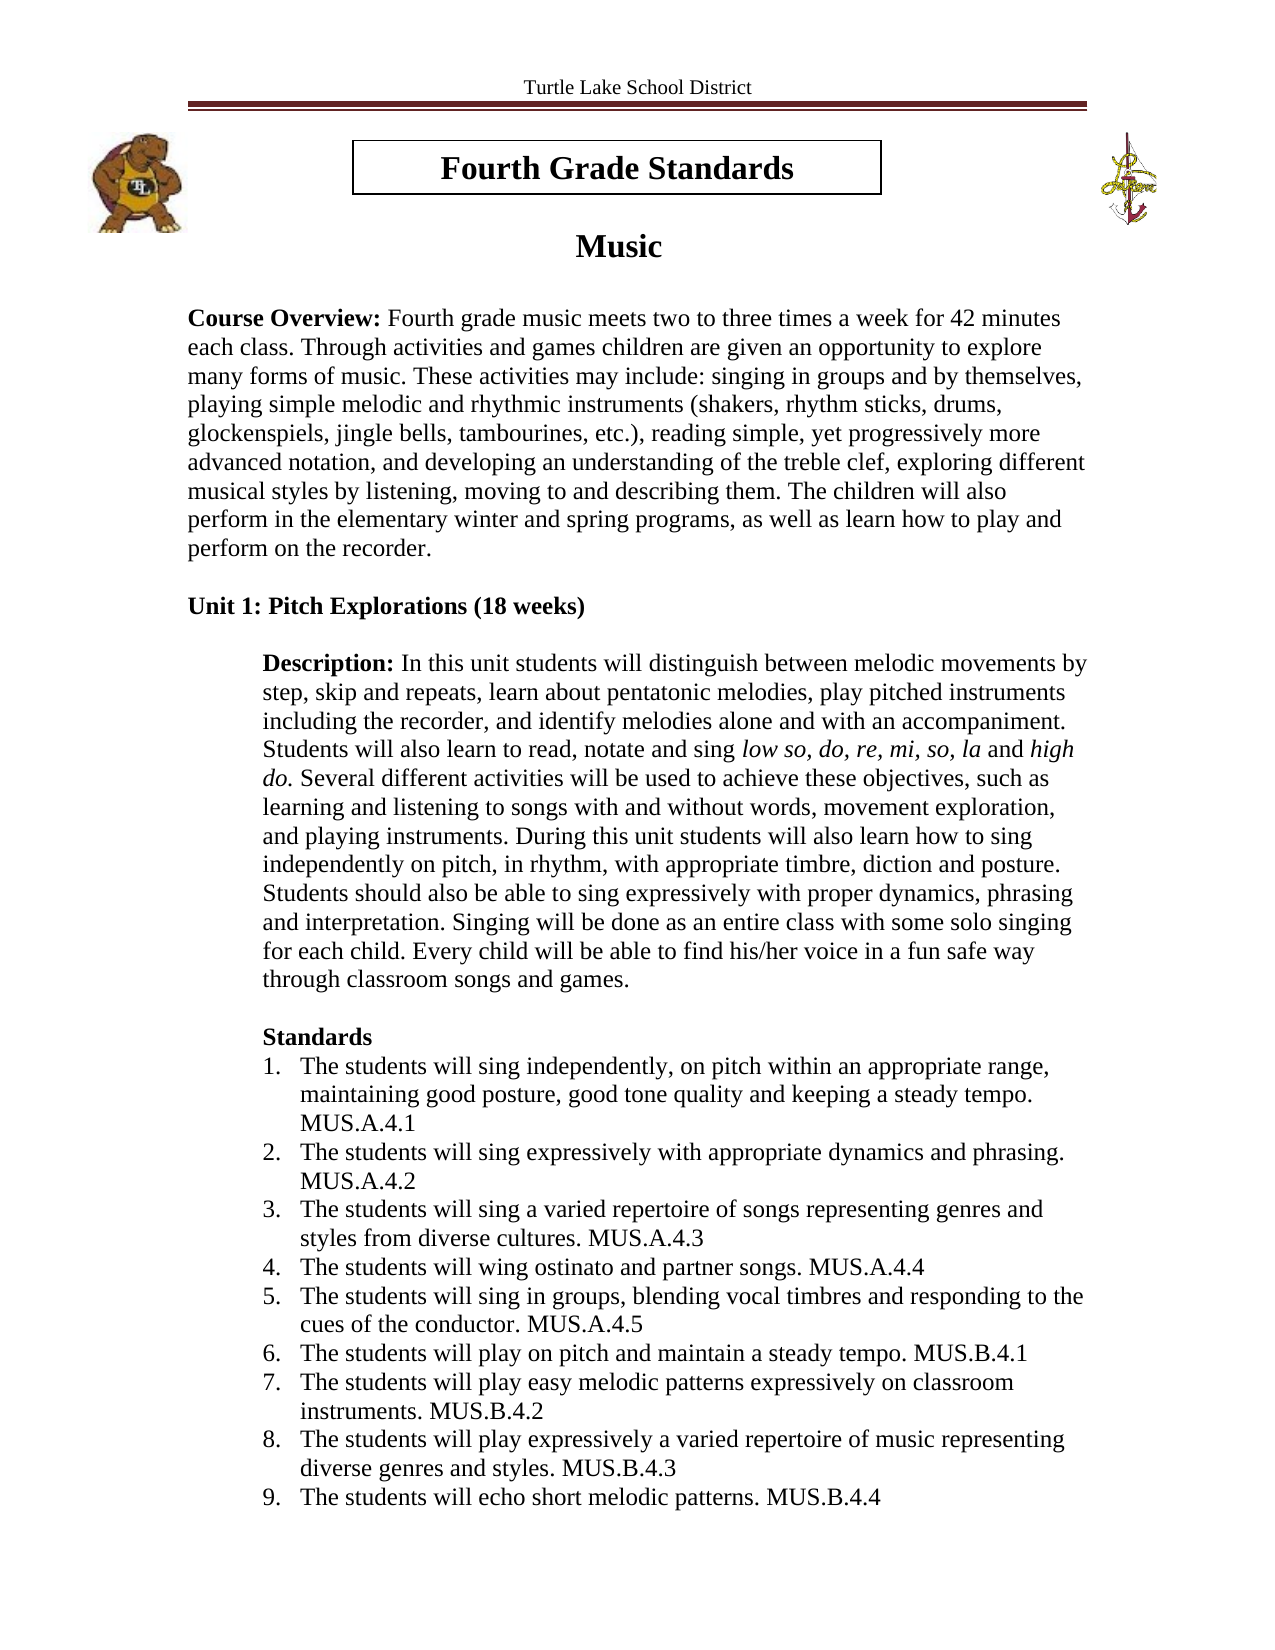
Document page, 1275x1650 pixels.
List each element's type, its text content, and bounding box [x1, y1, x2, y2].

subtitle Unit 1: Pitch Explorations (18 weeks) [187, 591, 1087, 619]
list The students will play easy melodic patterns expressively on classroom instruments. MUS.B.4.2 [262, 1367, 1087, 1424]
subtitle Standards [187, 1022, 1087, 1051]
list The students will wing ostinato and partner songs. MUS.A.4.4 [262, 1252, 1087, 1281]
subtitle Course Overview: Fourth grade music meets two to three times a week for 42 minutes each class. Through activities and games children are given an opportunity to explore many forms of music. These activities may include: singing in groups and by themselves, playing simple melodic and rhythmic instruments (shakers, rhythm sticks, drums, glockenspiels, jingle bells, tambourines, etc.), reading simple, yet progressively more advanced notation, and developing an understanding of the treble clef, exploring different musical styles by listening, moving to and describing them. The children will also perform in the elementary winter and spring programs, as well as learn how to play and perform on the recorder. [187, 303, 1087, 562]
list The students will sing expressively with appropriate dynamics and phrasing. MUS.A.4.2 [262, 1137, 1087, 1194]
list The students will sing independently, on pitch within an appropriate range, maintaining good posture, good tone quality and keeping a steady tempo. MUS.A.4.1 [262, 1051, 1087, 1137]
picture [1100, 132, 1157, 223]
picture [87, 132, 188, 233]
list The students will play expressively a varied repertoire of music representing diverse genres and styles. MUS.B.4.3 [262, 1424, 1087, 1482]
list The students will play on pitch and maintain a steady tempo. MUS.B.4.1 [262, 1338, 1087, 1367]
subtitle Description: In this unit students will distinguish between melodic movements by step, skip and repeats, learn about pentatonic melodies, play pitched instruments including the recorder, and identify melodies alone and with an accompaniment. Students will also learn to read, notate and sing low so, do, re, mi, so, la and high do. Several different activities will be used to achieve these objectives, such as learning and listening to songs with and without words, movement exploration, and playing instruments. During this unit students will also learn how to sing independently on pitch, in rhythm, with appropriate timbre, diction and posture. Students should also be able to sing expressively with proper dynamics, phrasing and interpretation. Singing will be done as an entire class with some solo singing for each child. Every child will be able to find his/her voice in a fun safe way through classroom songs and games. [262, 648, 1087, 993]
list The students will sing in groups, blending vocal timbres and responding to the cues of the conductor. MUS.A.4.5 [262, 1281, 1087, 1338]
list The students will echo short melodic patterns. MUS.B.4.4 [262, 1482, 1087, 1511]
list The students will sing a varied repertoire of songs representing genres and styles from diverse cultures. MUS.A.4.3 [262, 1194, 1087, 1252]
